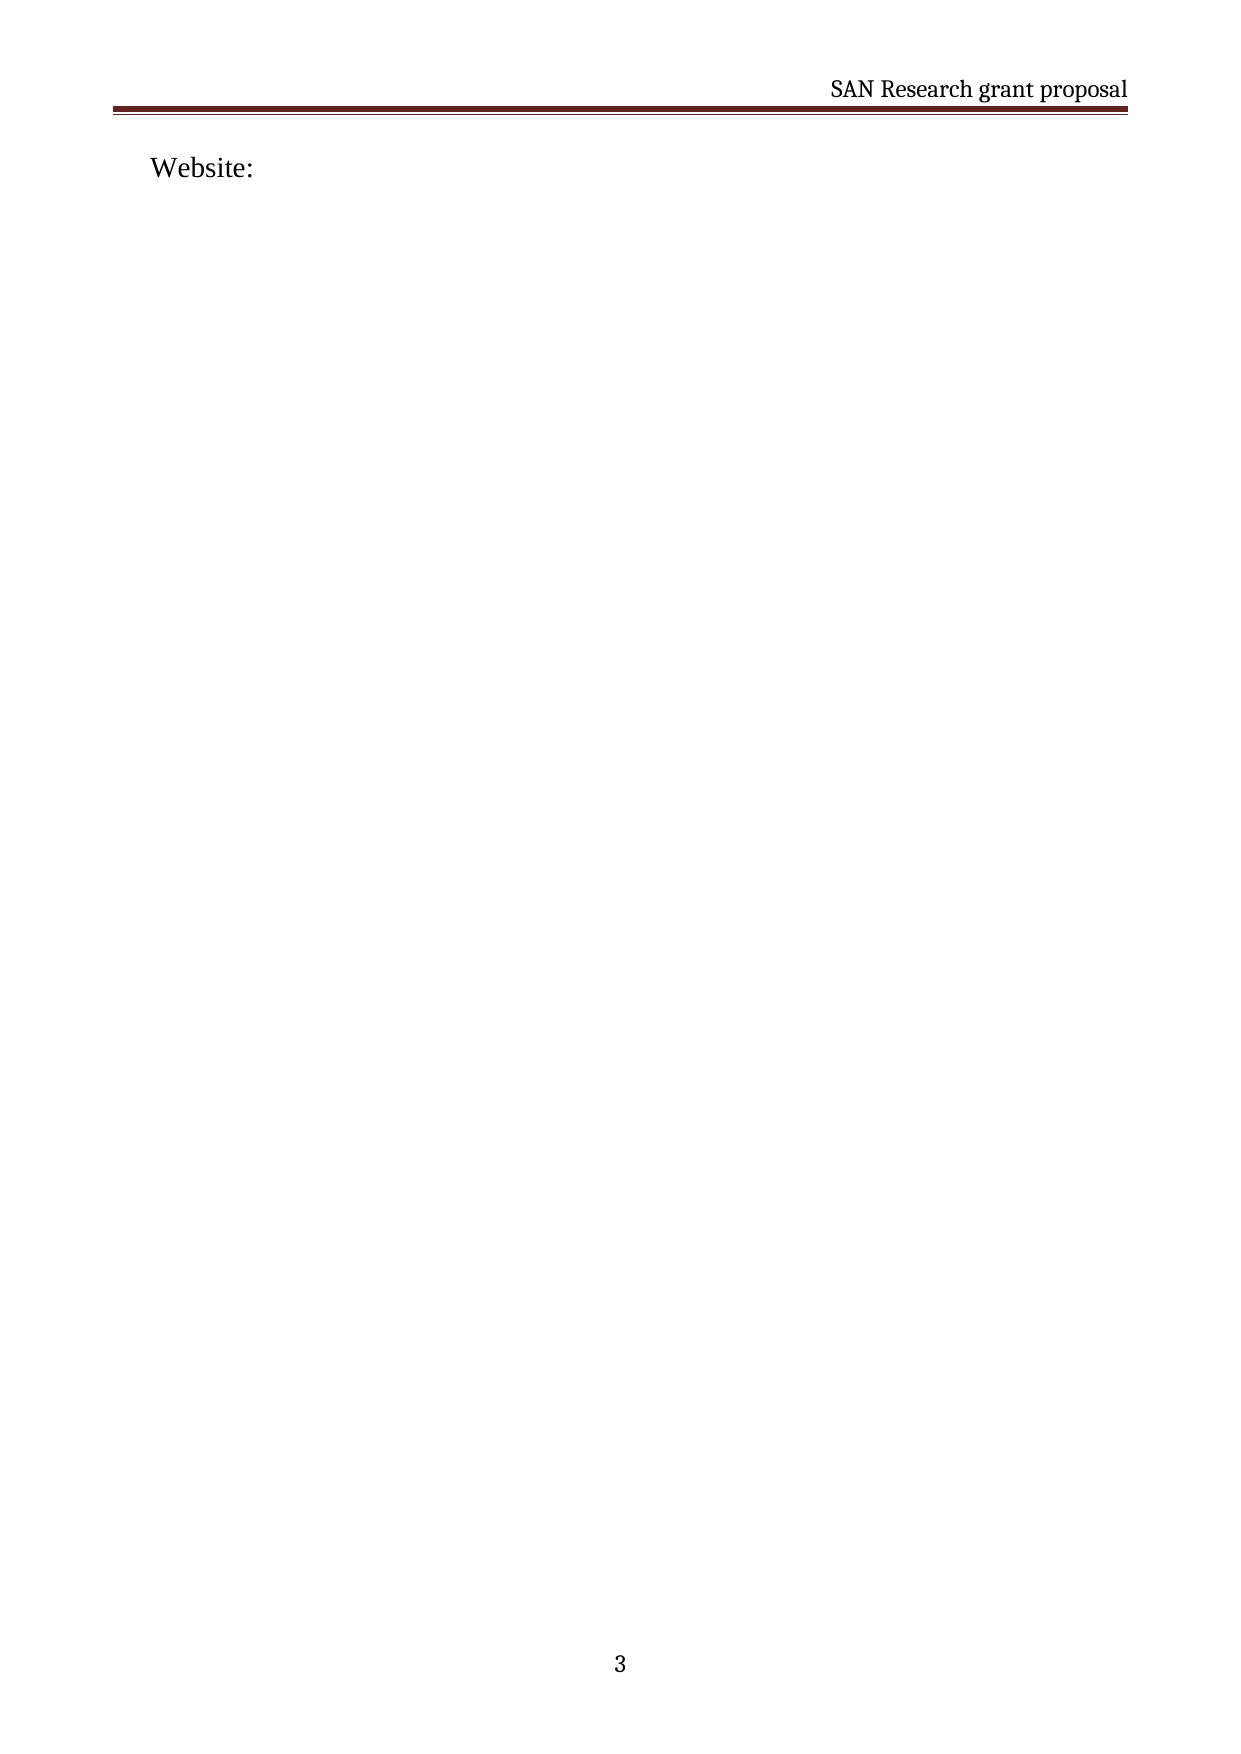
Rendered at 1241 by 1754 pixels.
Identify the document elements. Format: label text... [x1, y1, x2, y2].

text Website: [112, 150, 1128, 183]
